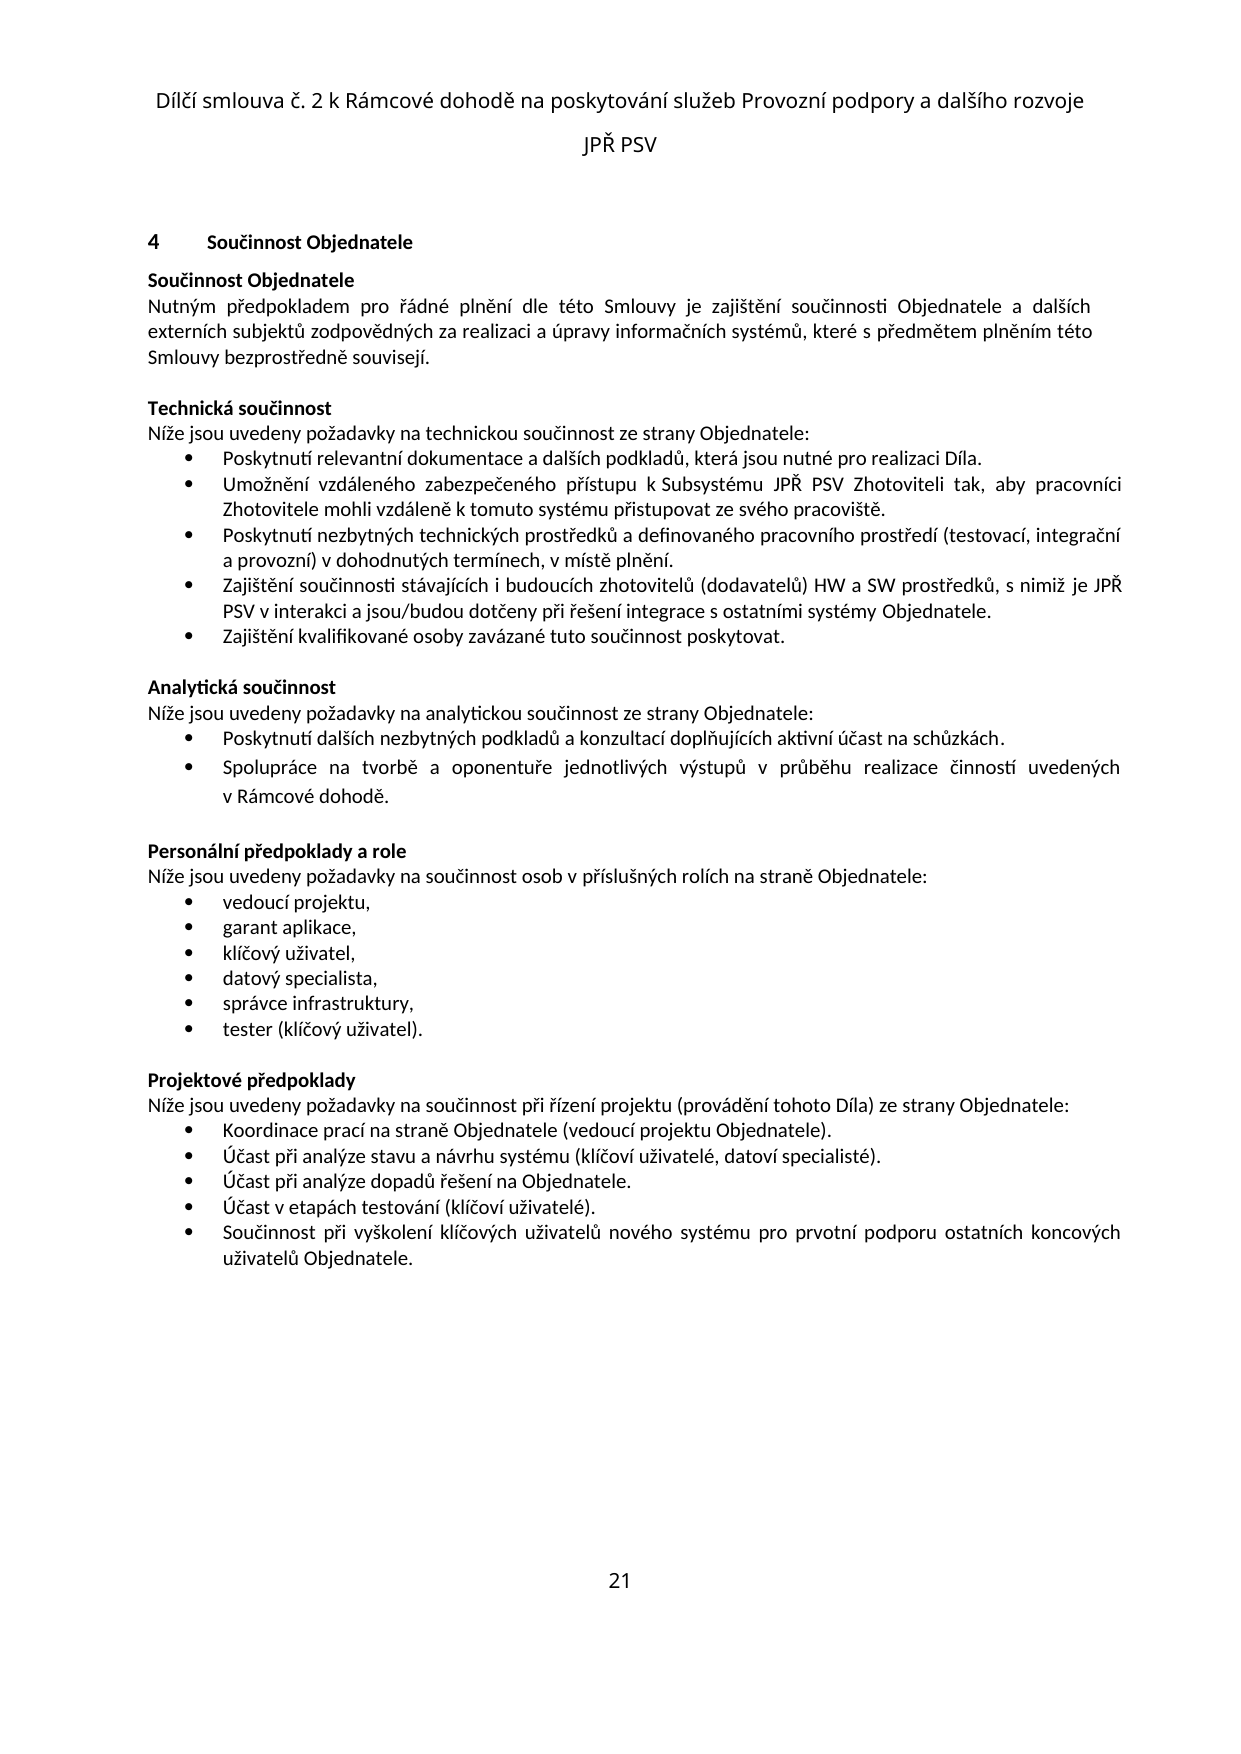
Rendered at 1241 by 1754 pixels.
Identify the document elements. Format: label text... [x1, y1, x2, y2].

list garant aplikace, [185, 914, 1122, 940]
list Umožnění vzdáleného zabezpečeného přístupu k Subsystému JPŘ PSV Zhotoviteli tak, aby pracovníci Zhotovitele mohli vzdáleně k tomuto systému přistupovat ze svého pracoviště. [185, 471, 1122, 522]
list Součinnost při vyškolení klíčových uživatelů nového systému pro prvotní podporu ostatních koncových uživatelů Objednatele. [185, 1219, 1122, 1270]
list Účast v etapách testování (klíčoví uživatelé). [185, 1194, 1122, 1219]
list Zajištění kvalifikované osoby zavázané tuto součinnost poskytovat. [185, 623, 1122, 649]
text Níže jsou uvedeny požadavky na součinnost při řízení projektu (provádění tohoto Díla) ze strany Objednatele: [148, 1092, 1092, 1118]
list datový specialista, [185, 965, 1122, 991]
text Níže jsou uvedeny požadavky na analytickou součinnost ze strany Objednatele: [148, 700, 1092, 725]
text Analytická součinnost [148, 674, 1092, 700]
list Poskytnutí nezbytných technických prostředků a definovaného pracovního prostředí (testovací, integrační a provozní) v dohodnutých termínech, v místě plnění. [185, 522, 1122, 573]
text Níže jsou uvedeny požadavky na technickou součinnost ze strany Objednatele: [148, 420, 1092, 446]
text Nutným předpokladem pro řádné plnění dle této Smlouvy je zajištění součinnosti Objednatele a dalších externích subjektů zodpovědných za realizaci a úpravy informačních systémů, které s předmětem plněním této Smlouvy bezprostředně souvisejí. [148, 293, 1092, 369]
list Zajištění součinnosti stávajících i budoucích zhotovitelů (dodavatelů) HW a SW prostředků, s nimiž je JPŘ PSV v interakci a jsou/budou dotčeny při řešení integrace s ostatními systémy Objednatele. [185, 573, 1122, 623]
list Poskytnutí relevantní dokumentace a dalších podkladů, která jsou nutné pro realizaci Díla. [185, 446, 1122, 471]
list Účast při analýze stavu a návrhu systému (klíčoví uživatelé, datoví specialisté). [185, 1143, 1122, 1168]
text Součinnost Objednatele [148, 268, 1092, 293]
subtitle Součinnost Objednatele [148, 227, 1122, 255]
list Účast při analýze dopadů řešení na Objednatele. [185, 1168, 1122, 1194]
list tester (klíčový uživatel). [185, 1016, 1122, 1041]
list Spolupráce na tvorbě a oponentuře jednotlivých výstupů v průběhu realizace činností uvedených v Rámcové dohodě. [185, 754, 1122, 809]
text Personální předpoklady a role [148, 838, 1092, 863]
list správce infrastruktury, [185, 991, 1122, 1016]
list Koordinace prací na straně Objednatele (vedoucí projektu Objednatele). [185, 1118, 1122, 1143]
text Technická součinnost [148, 395, 1092, 420]
text Níže jsou uvedeny požadavky na součinnost osob v příslušných rolích na straně Objednatele: [148, 863, 1092, 889]
list klíčový uživatel, [185, 940, 1122, 965]
list Poskytnutí dalších nezbytných podkladů a konzultací doplňujících aktivní účast na schůzkách. [185, 725, 1122, 751]
text Projektové předpoklady [148, 1067, 1092, 1092]
list vedoucí projektu, [185, 889, 1122, 914]
